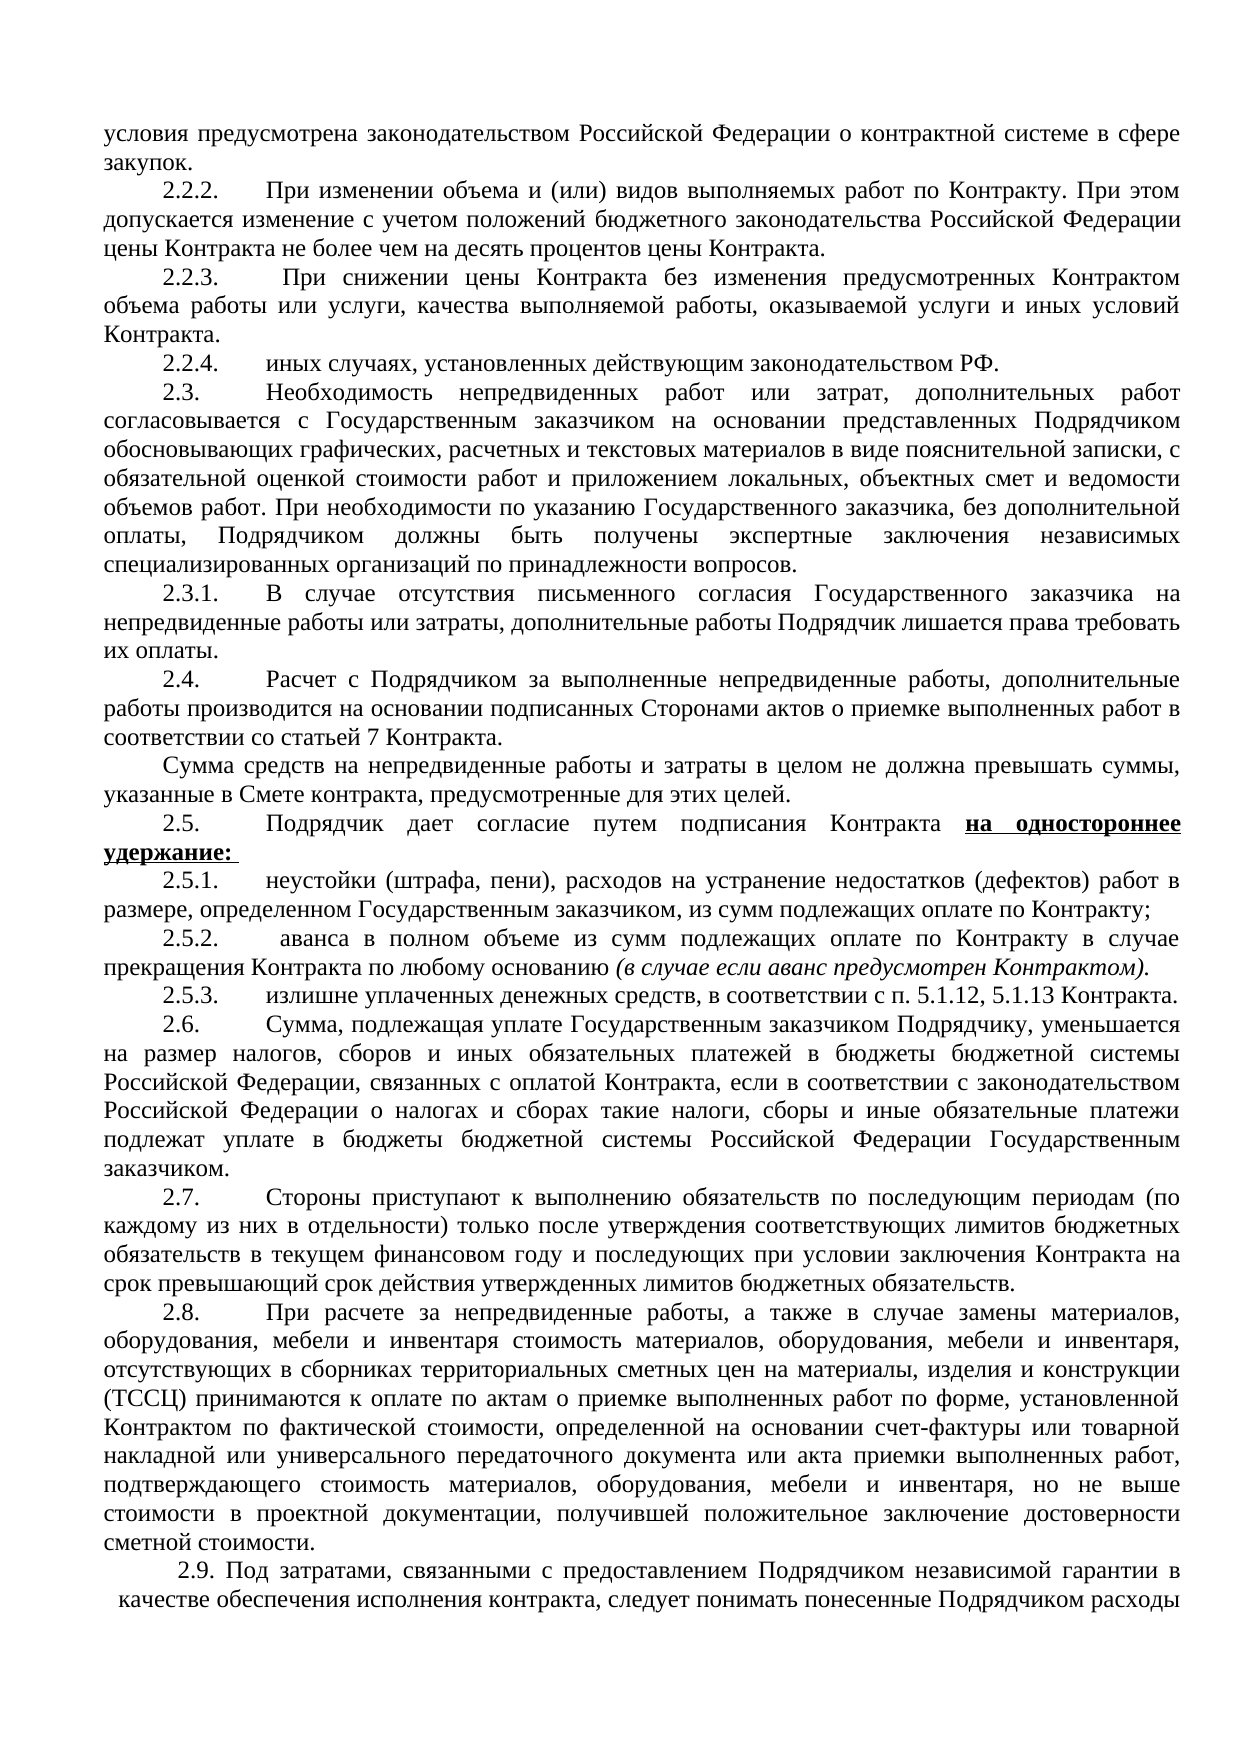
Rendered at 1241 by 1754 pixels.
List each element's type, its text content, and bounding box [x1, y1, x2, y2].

list излишне уплаченных денежных средств, в соответствии с п. 5.1.12, 5.1.13 Контракта. [103, 981, 1181, 1009]
list Необходимость непредвиденных работ или затрат, дополнительных работ согласовывается с Государственным заказчиком на основании представленных Подрядчиком обосновывающих графических, расчетных и текстовых материалов в виде пояснительной записки, с обязательной оценкой стоимости работ и приложением локальных, объектных смет и ведомости объемов работ. При необходимости по указанию Государственного заказчика, без дополнительной оплаты, Подрядчиком должны быть получены экспертные заключения независимых специализированных организаций по принадлежности вопросов. [103, 377, 1181, 578]
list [118, 1556, 1181, 1613]
text Сумма средств на непредвиденные работы и затраты в целом не должна превышать суммы, указанные в Смете контракта, предусмотренные для этих целей. [103, 751, 1181, 808]
list Подрядчик дает согласие путем подписания Контракта на одностороннее удержание: [103, 808, 1181, 866]
list Сумма, подлежащая уплате Государственным заказчиком Подрядчику, уменьшается на размер налогов, сборов и иных обязательных платежей в бюджеты бюджетной системы Российской Федерации, связанных с оплатой Контракта, если в соответствии с законодательством Российской Федерации о налогах и сборах такие налоги, сборы и иные обязательные платежи подлежат уплате в бюджеты бюджетной системы Российской Федерации Государственным заказчиком. [103, 1009, 1181, 1182]
list При расчете за непредвиденные работы, а также в случае замены материалов, оборудования, мебели и инвентаря стоимость материалов, оборудования, мебели и инвентаря, отсутствующих в сборниках территориальных сметных цен на материалы, изделия и конструкции (ТССЦ) принимаются к оплате по актам о приемке выполненных работ по форме, установленной Контрактом по фактической стоимости, определенной на основании счет-фактуры или товарной накладной или универсального передаточного документа или акта приемки выполненных работ, подтверждающего стоимость материалов, оборудования, мебели и инвентаря, но не выше стоимости в проектной документации, получившей положительное заключение достоверности сметной стоимости. [103, 1297, 1181, 1556]
list При снижении цены Контракта без изменения предусмотренных Контрактом объема работы или услуги, качества выполняемой работы, оказываемой услуги и иных условий Контракта. [103, 262, 1181, 348]
list аванса в полном объеме из сумм подлежащих оплате по Контракту в случае прекращения Контракта по любому основанию (в случае если аванс предусмотрен Контрактом). [103, 923, 1181, 981]
list неустойки (штрафа, пени), расходов на устранение недостатков (дефектов) работ в размере, определенном Государственным заказчиком, из сумм подлежащих оплате по Контракту; [103, 866, 1181, 923]
list иных случаях, установленных действующим законодательством РФ. [103, 348, 1181, 377]
list Расчет с Подрядчиком за выполненные непредвиденные работы, дополнительные работы производится на основании подписанных Сторонами актов о приемке выполненных работ в соответствии со статьей 7 Контракта. [103, 664, 1181, 751]
list При изменении объема и (или) видов выполняемых работ по Контракту. При этом допускается изменение с учетом положений бюджетного законодательства Российской Федерации цены Контракта не более чем на десять процентов цены Контракта. [103, 176, 1181, 262]
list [103, 118, 1181, 176]
list Стороны приступают к выполнению обязательств по последующим периодам (по каждому из них в отдельности) только после утверждения соответствующих лимитов бюджетных обязательств в текущем финансовом году и последующих при условии заключения Контракта на срок превышающий срок действия утвержденных лимитов бюджетных обязательств. [103, 1182, 1181, 1297]
list В случае отсутствия письменного согласия Государственного заказчика на непредвиденные работы или затраты, дополнительные работы Подрядчик лишается права требовать их оплаты. [103, 578, 1181, 664]
